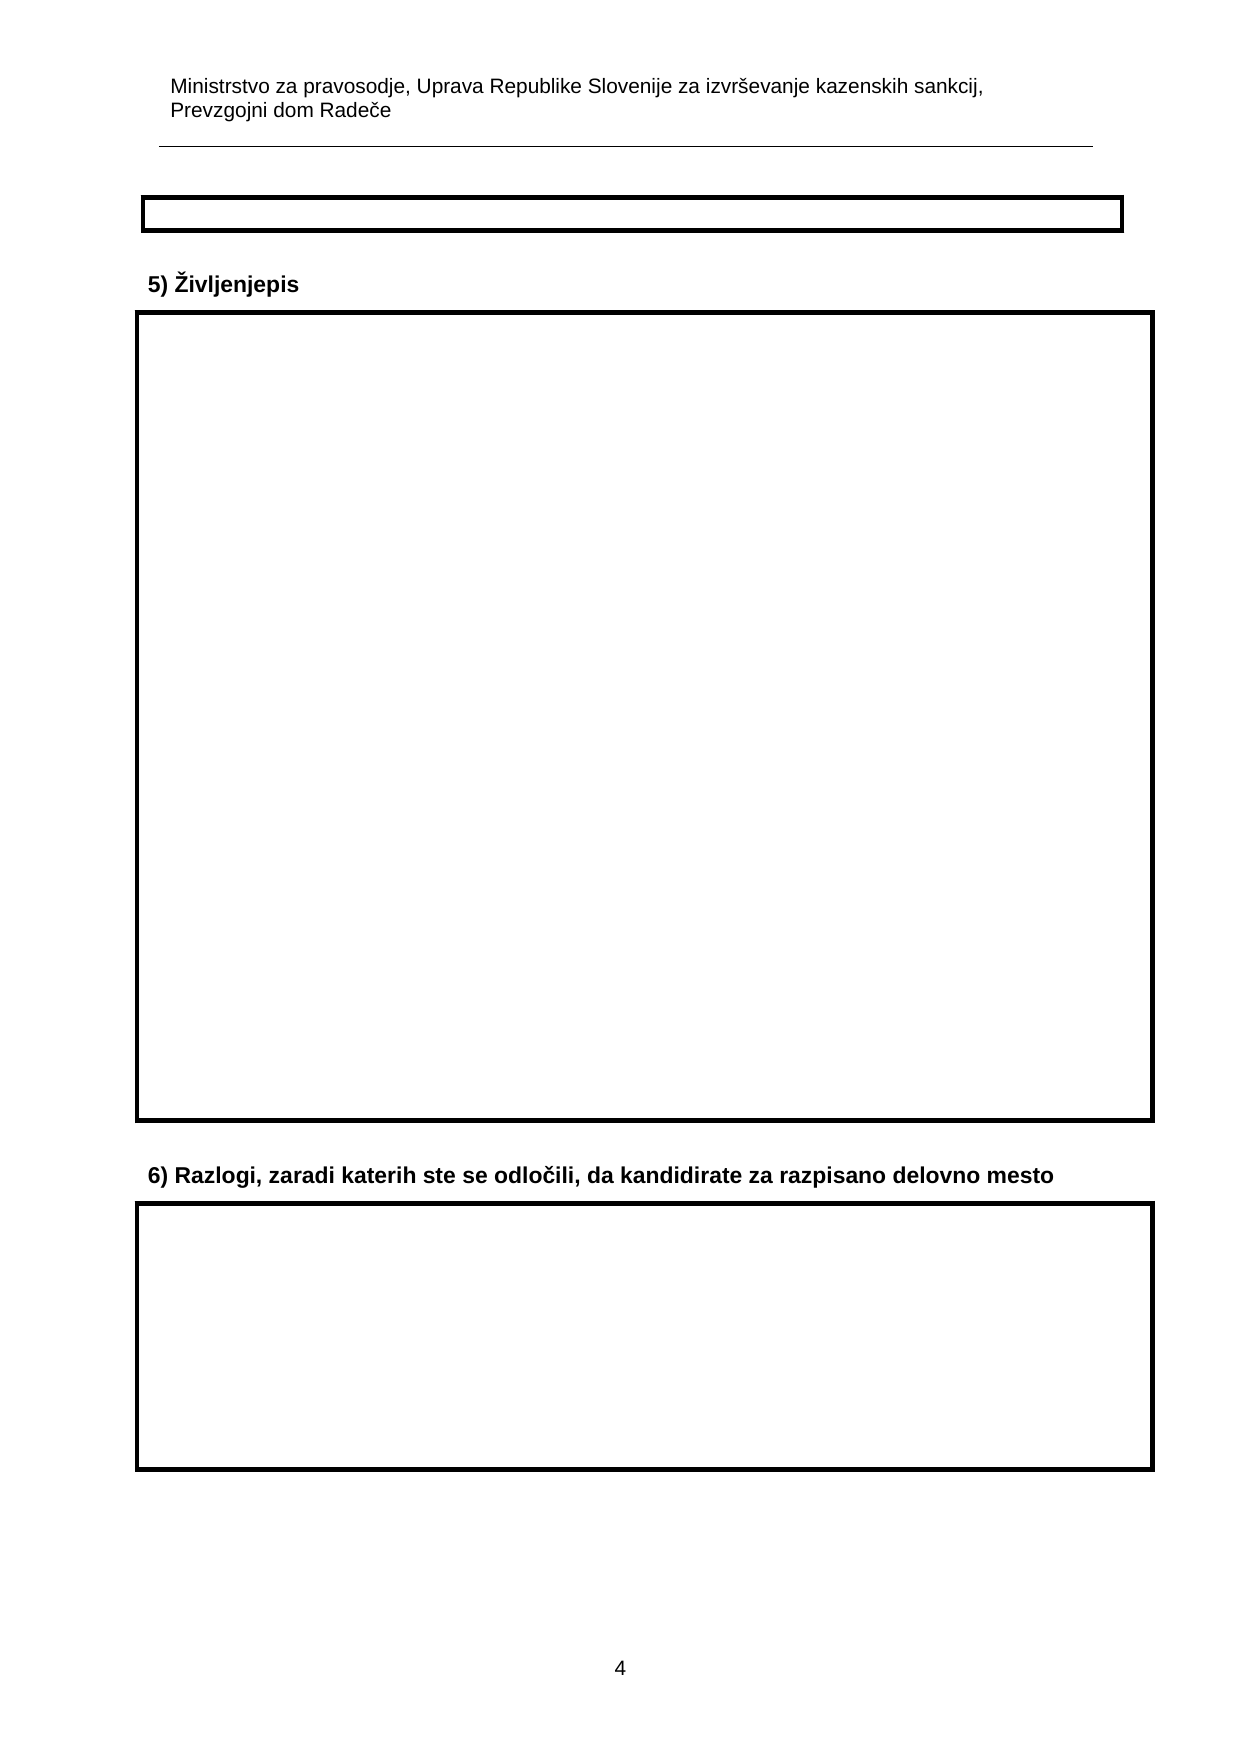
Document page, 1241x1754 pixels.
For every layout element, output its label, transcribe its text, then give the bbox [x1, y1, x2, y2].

text 5) Življenjepis [148, 271, 1093, 298]
text 6) Razlogi, zaradi katerih ste se odločili, da kandidirate za razpisano delovno mesto [148, 1162, 1093, 1188]
